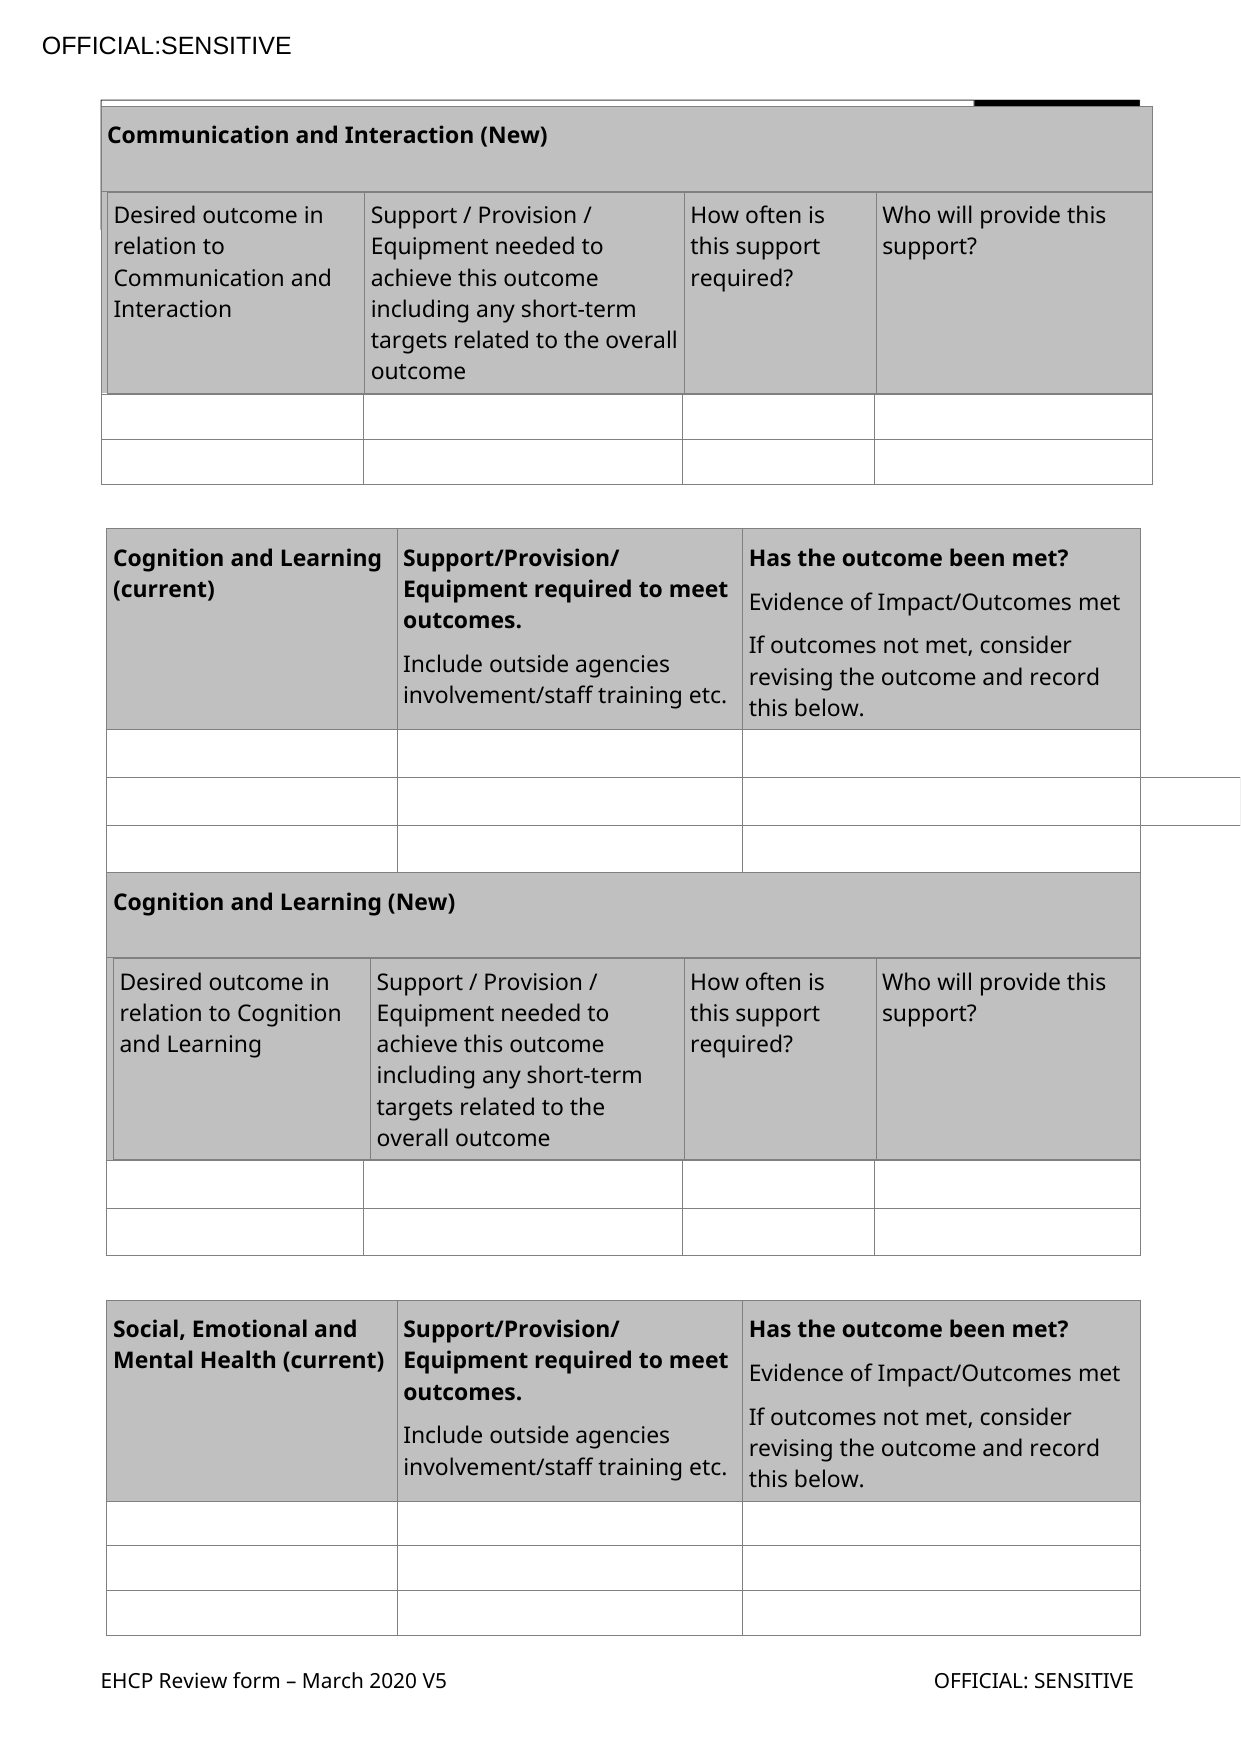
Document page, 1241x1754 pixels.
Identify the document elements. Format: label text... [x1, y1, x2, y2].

table_cell [107, 1591, 397, 1635]
table_cell [743, 1591, 1140, 1635]
table_cell [743, 1546, 1140, 1590]
table_cell [1141, 778, 1240, 824]
table_cell Communication and Interaction (New) [102, 107, 1152, 191]
table_cell [398, 1546, 742, 1590]
table_cell [743, 778, 1140, 824]
table_cell [875, 440, 1152, 484]
table_cell [875, 395, 1152, 439]
table_cell [364, 1161, 682, 1208]
table_cell [743, 730, 1140, 777]
table_header Support/Provision/Equipment required to meet outcomes. Include outside agencies involvement/staff training etc. [398, 529, 742, 729]
table_cell [364, 440, 682, 484]
table_header Cognition and Learning (current) [107, 529, 397, 729]
table_cell [683, 1161, 874, 1208]
table_cell [107, 826, 397, 872]
table_cell [102, 440, 363, 484]
table_cell [683, 440, 874, 484]
table_cell [683, 395, 874, 439]
table_cell [107, 1546, 397, 1590]
table_cell [102, 395, 363, 439]
table_header Social, Emotional and Mental Health (current) [107, 1301, 397, 1501]
table_cell [398, 1591, 742, 1635]
table_header Support/Provision/Equipment required to meet outcomes. Include outside agencies involvement/staff training etc. [398, 1301, 742, 1501]
table_cell [398, 730, 742, 777]
picture [0, 0, 1240, 1597]
table_cell [102, 192, 107, 393]
table_cell [364, 395, 682, 439]
table_cell [683, 1209, 874, 1255]
table_cell [107, 1161, 363, 1208]
table_cell Cognition and Learning (New) [107, 873, 1140, 957]
table_cell [107, 958, 113, 1160]
table_cell [107, 1209, 363, 1255]
table_cell [875, 1161, 1140, 1208]
table_cell [107, 778, 397, 824]
table_header Has the outcome been met? Evidence of Impact/Outcomes met If outcomes not met, consider revising the outcome and record this below. [743, 529, 1140, 729]
table_cell [107, 1502, 397, 1545]
table_cell [875, 1209, 1140, 1255]
table_header Has the outcome been met? Evidence of Impact/Outcomes met If outcomes not met, consider revising the outcome and record this below. [743, 1301, 1140, 1501]
table_cell [398, 1502, 742, 1545]
table_cell [364, 1209, 682, 1255]
table_cell [107, 730, 397, 777]
table_cell [398, 778, 742, 824]
table_cell [743, 826, 1140, 872]
table_cell [743, 1502, 1140, 1545]
table_cell [398, 826, 742, 872]
